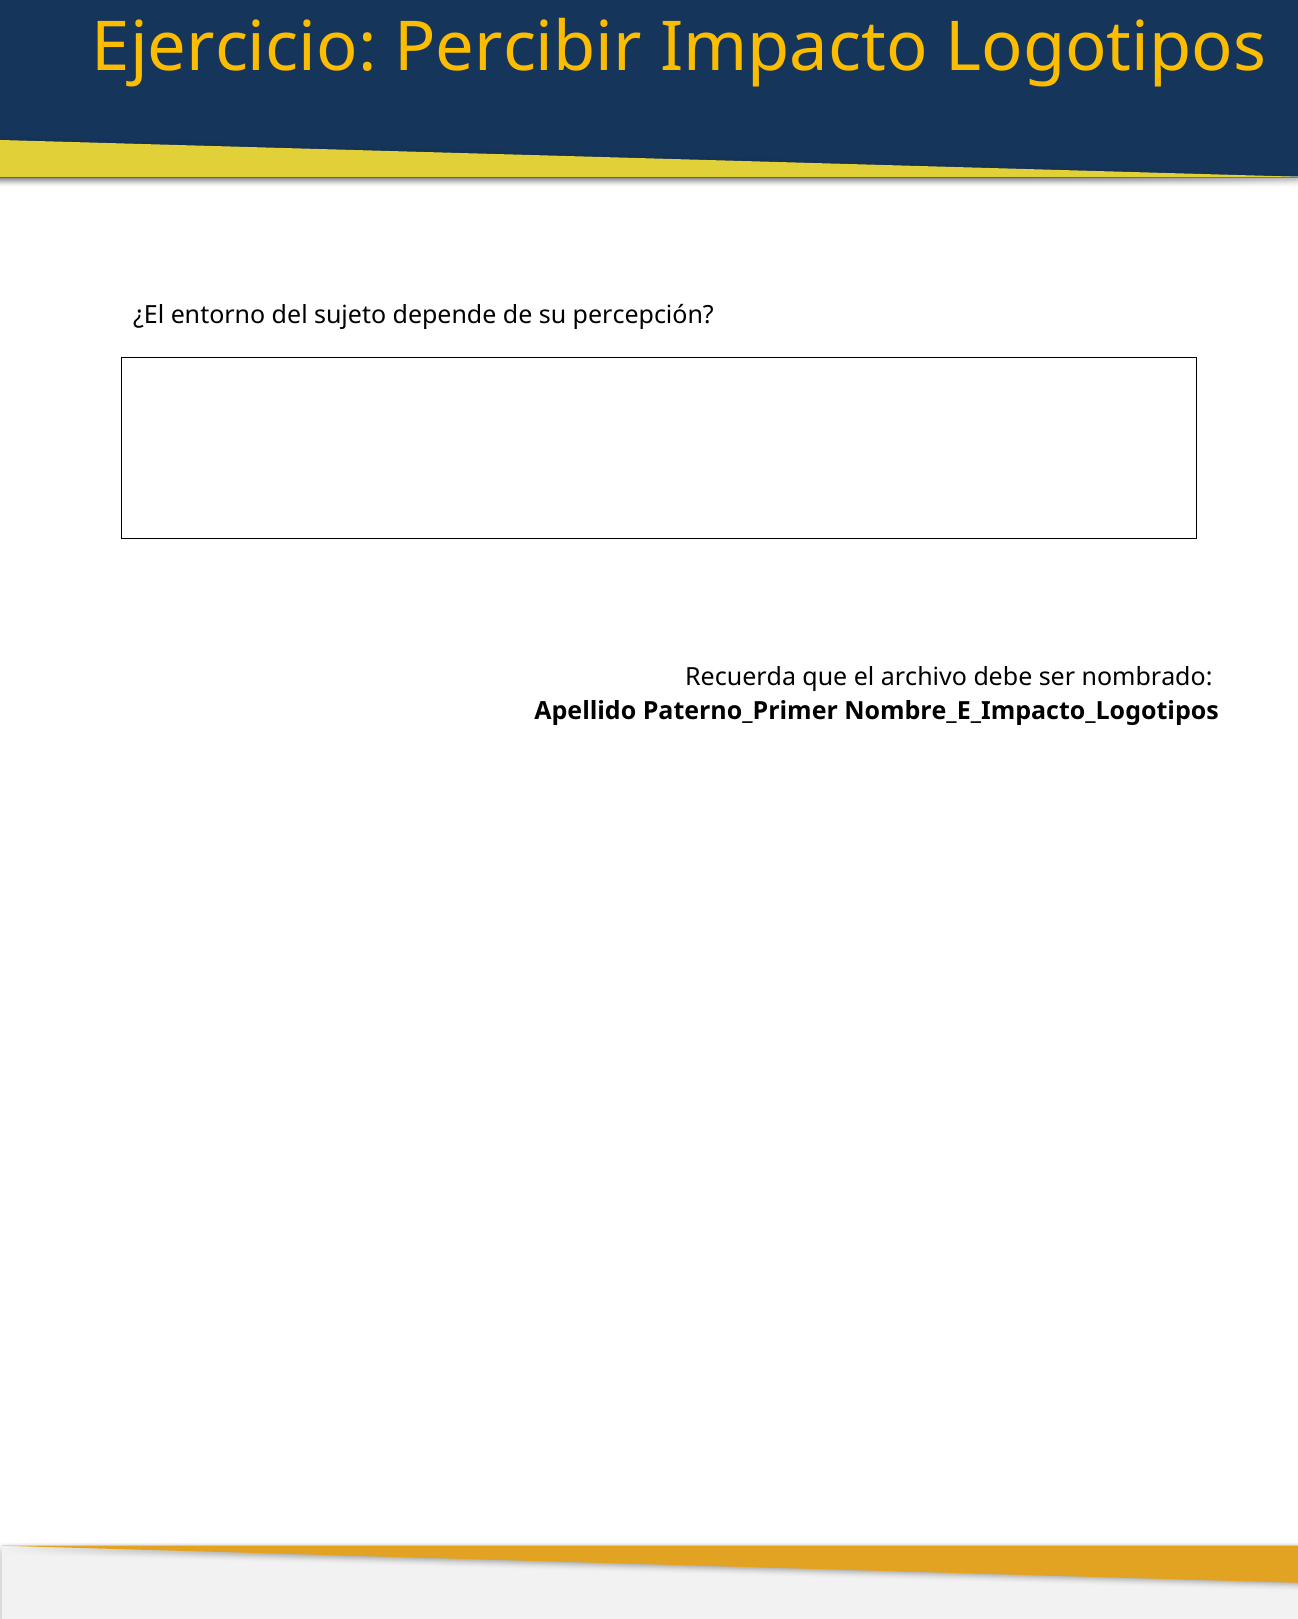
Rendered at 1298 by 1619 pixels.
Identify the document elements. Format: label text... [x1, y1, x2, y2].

table_header [122, 358, 1196, 537]
text Apellido Paterno_Primer Nombre_E_Impacto_Logotipos [133, 692, 1219, 727]
text Recuerda que el archivo debe ser nombrado: [133, 658, 1219, 692]
text ¿El entorno del sujeto depende de su percepción? [133, 297, 1219, 331]
